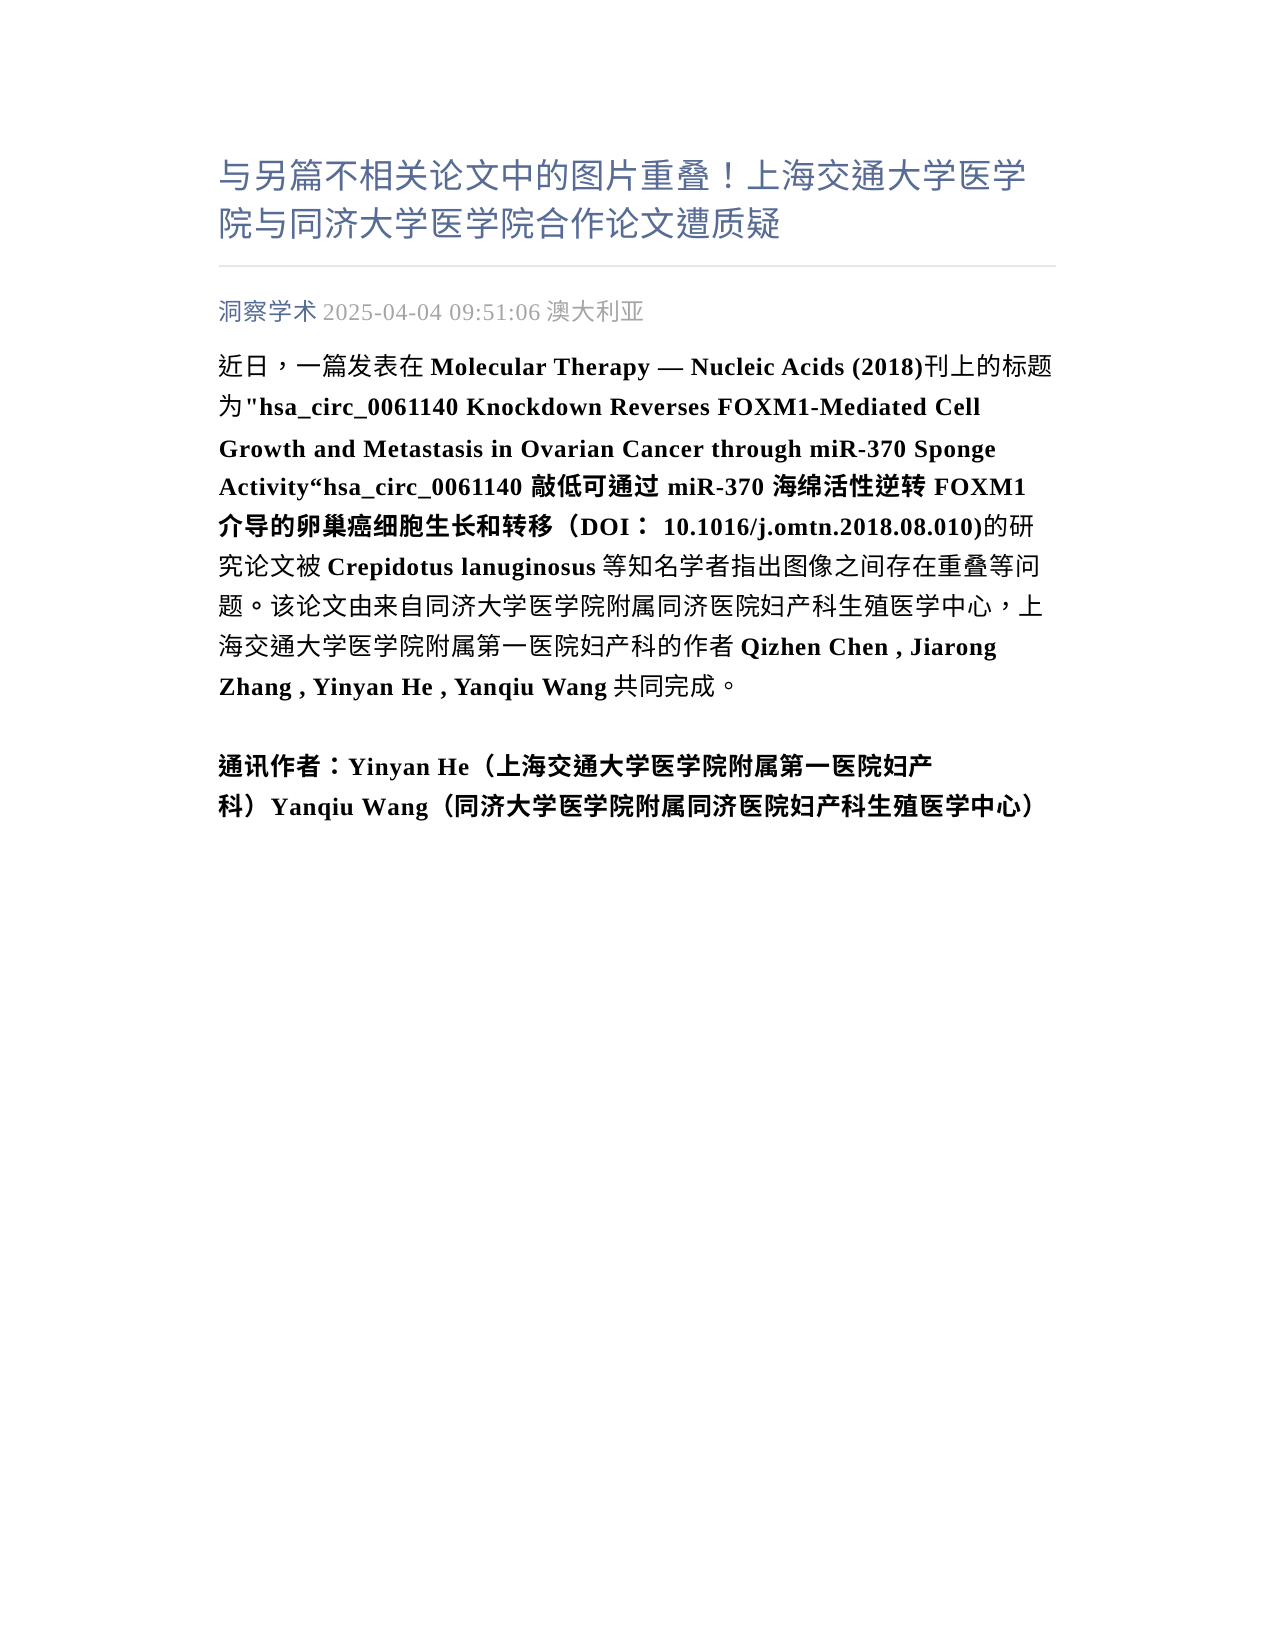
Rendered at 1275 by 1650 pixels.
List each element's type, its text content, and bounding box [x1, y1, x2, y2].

title 与另篇不相关论文中的图片重叠！上海交通大学医学院与同济大学医学院合作论文遭质疑 [219, 150, 1056, 265]
list 洞察学术2025-04-04 09:51:06澳大利亚 [219, 287, 1056, 327]
subtitle 近日，一篇发表在Molecular Therapy — Nucleic Acids (2018)刊上的标题为"hsa_circ_0061140 Knockdown Reverses FOXM1-Mediated Cell Growth and Metastasis in Ovarian Cancer through miR-370 Sponge Activity“hsa_circ_0061140 敲低可通过 miR-370 海绵活性逆转 FOXM1 介导的卵巢癌细胞生长和转移（DOI： 10.1016/j.omtn.2018.08.010)的研究论文被Crepidotus lanuginosus等知名学者指出图像之间存在重叠等问题。该论文由来自同济大学医学院附属同济医院妇产科生殖医学中心，上海交通大学医学院附属第一医院妇产科的作者Qizhen Chen , Jiarong Zhang , Yinyan He , Yanqiu Wang共同完成。 [219, 342, 1056, 702]
text 通讯作者：Yinyan He（上海交通大学医学院附属第一医院妇产科）Yanqiu Wang（同济大学医学院附属同济医院妇产科生殖医学中心） [219, 742, 1056, 822]
